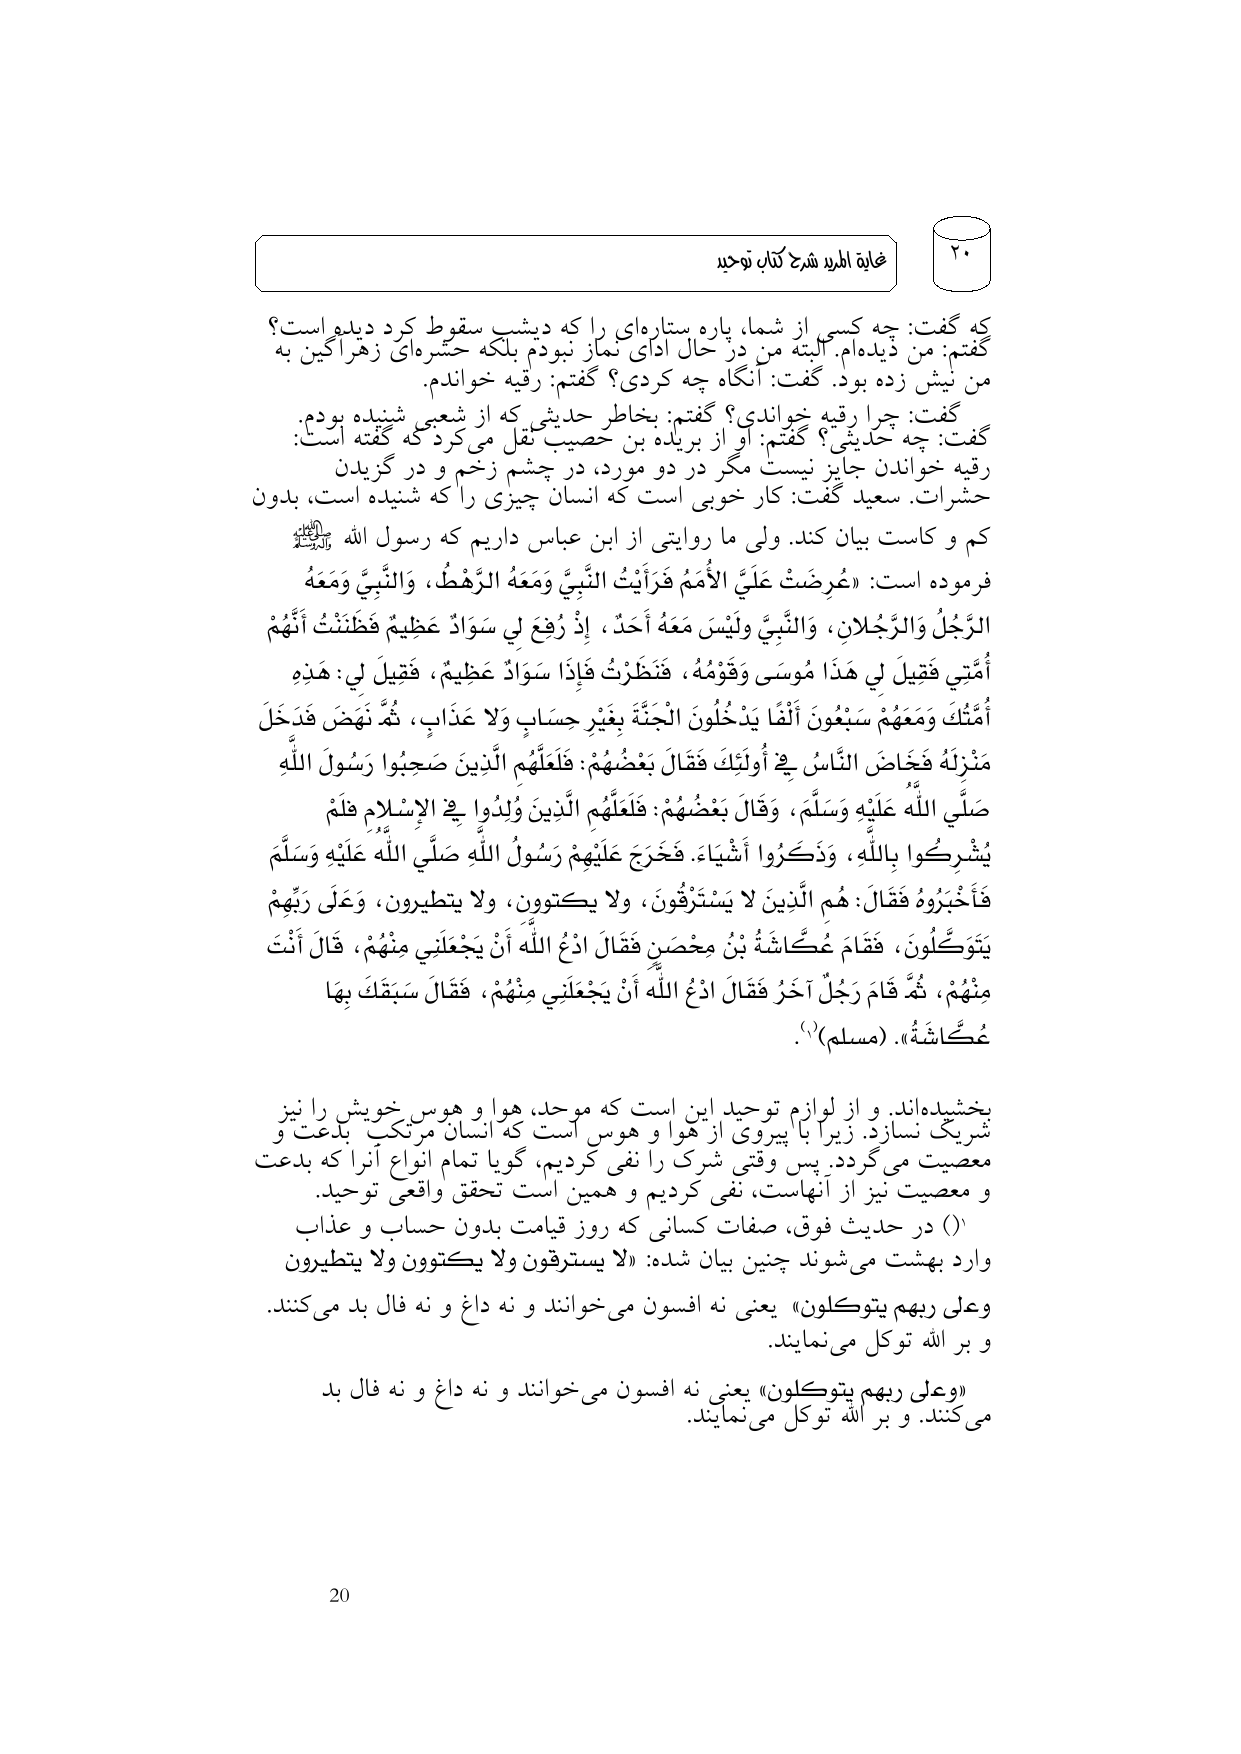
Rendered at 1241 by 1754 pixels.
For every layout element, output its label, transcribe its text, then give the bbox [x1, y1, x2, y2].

text گفت: چرا رقيه خواندي؟ گفتم: بخاطر حديثي كه از شعبي شنيده بودم. گفت: چه حديثي؟ گفتم: او از بريده بن حصيب نقل مي‌كرد كه گفته است: رقيه خواندن جايز نيست مگر در دو مورد، در چشم زخم و در گزيدن حشرات. سعيد گفت: كار خوبي است كه انسان چيزي را كه شنيده است، بدون كم و كاست بيان كند. ولي ما روايتي از ابن عباس داريم كه رسول الله ص فرموده است: «عُرِضَتْ عَلَيَّ الأُمَمُ فَرَأَيْتُ النَّبِيَّ وَمَعَهُ الرَّهْطُ، وَالنَّبِيَّ وَمَعَهُ الرَّجُلُ وَالرَّجُلانِ، وَالنَّبِيَّ ولَيْسَ مَعَهُ أَحَدٌ، إِذْ رُفِعَ لِي سَوَادٌ عَظِيمٌ فَظَنَنْتُ أَنَّهُمْ أُمَّتِي فَقِيلَ لِي هَذَا مُوسَى وَقَوْمُهُ، فَنَظَرْتُ فَإِذَا سَوَادٌ عَظِيمٌ، فَقِيلَ لِي: هَذِهِ أُمَّتُكَ وَمَعَهُمْ سَبْعُونَ أَلْفًا يَدْخُلُونَ الْجَنَّةَ بِغَيْرِ حِسَابٍ وَلا عَذَابٍ، ثُمَّ نَهَضَ فَدَخَلَ مَنْزِلَهُ فَخَاضَ النَّاسُ فِي أُولَئِكَ فَقَالَ بَعْضُهُمْ: فَلَعَلَّهُمِ الَّذِينَ صَحِبُوا رَسُولَ اللَّهِ صَلَّي اللَّهُ عَلَيْهِ وَسَلَّمَ، وَقَالَ بَعْضُهُمْ: فَلَعَلَّهُمِ الَّذِينَ وُلِدُوا فِي الإِسْلامِ فلَمْ يُشْرِكُوا بِاللَّهِ، وَذَكَرُوا أَشْيَاءَ. فَخَرَجَ عَلَيْهِمْ رَسُولُ اللَّهِ صَلَّي اللَّهُ عَلَيْهِ وَسَلَّمَ فَأَخْبَرُوهُ فَقَالَ: هُمِ الَّذِينَ لا يَسْتَرْقُونَ، ولا يكتوون، ولا يتطيرون، وَعَلَى رَبِّهِمْ يَتَوَكَّلُونَ، فَقَامَ عُكَّاشَةُ بْنُ مِحْصَنٍ فَقَالَ ادْعُ اللَّهَ أَنْ يَجْعَلَنِي مِنْهُمْ، قَالَ أَنْتَ مِنْهُمْ، ثُمَّ قَامَ رَجُلٌ آخَرُ فَقَالَ ادْعُ اللَّهَ أَنْ يَجْعَلَنِي مِنْهُمْ، فَقَالَ سَبَقَكَ بِهَا عُكَّاشَةُ». (مسلم)(). [250, 399, 990, 1062]
text از حصين بن عبدالرحمن روايت است كه گفت: من نزد سعيد بن جبير بودم كه گفت: چه كسي از شما، پاره ستاره‌اي را كه ديشب سقوط كرد ديده است؟ گفتم: من ديده‌ام. البته من در حال اداي نماز نبودم بلكه حشره‌اي زهرآگين به من نيش زده بود. گفت: آنگاه چه كردي؟ گفتم: رقيه خواندم. [250, 311, 990, 399]
